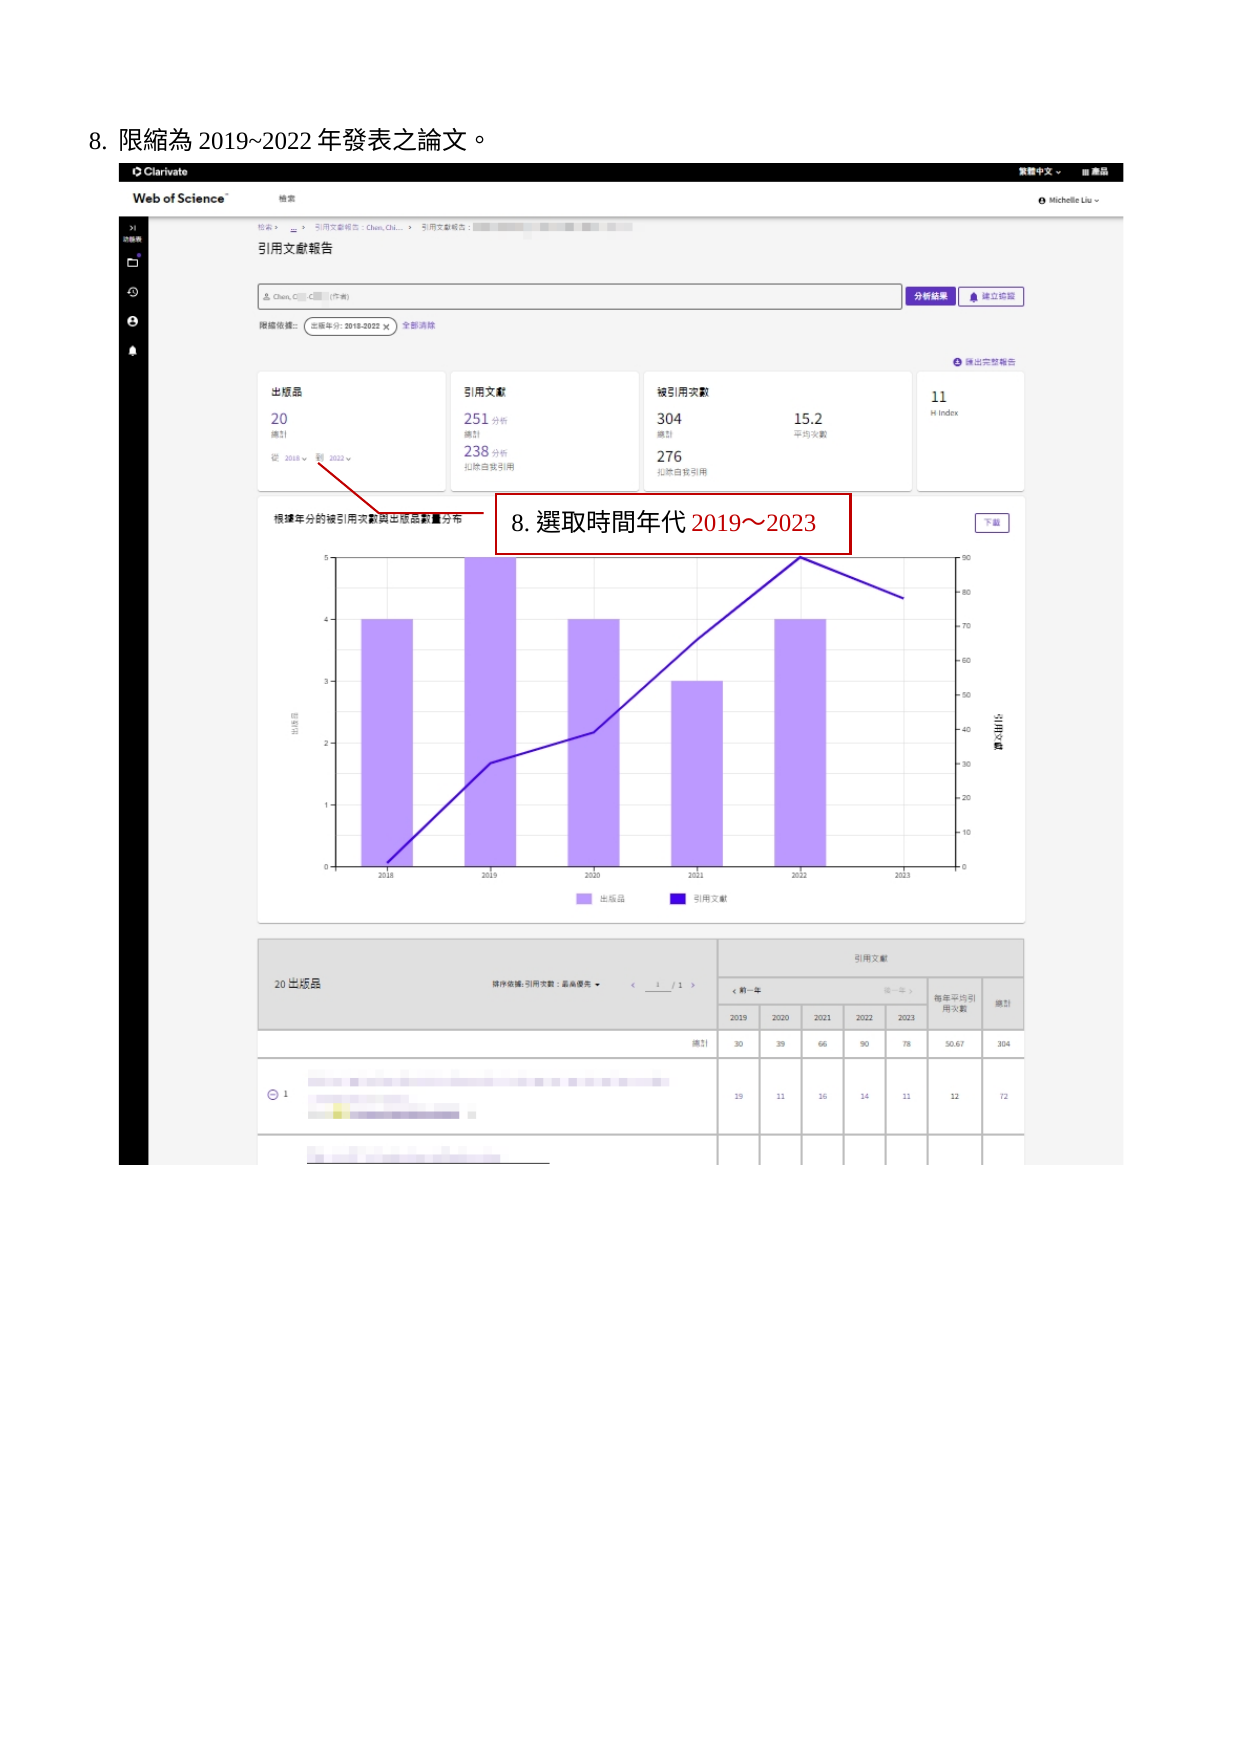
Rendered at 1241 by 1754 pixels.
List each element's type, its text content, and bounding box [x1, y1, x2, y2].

picture [118, 163, 1124, 1165]
list 限縮為2019~2022年發表之論文。 [89, 119, 1152, 157]
